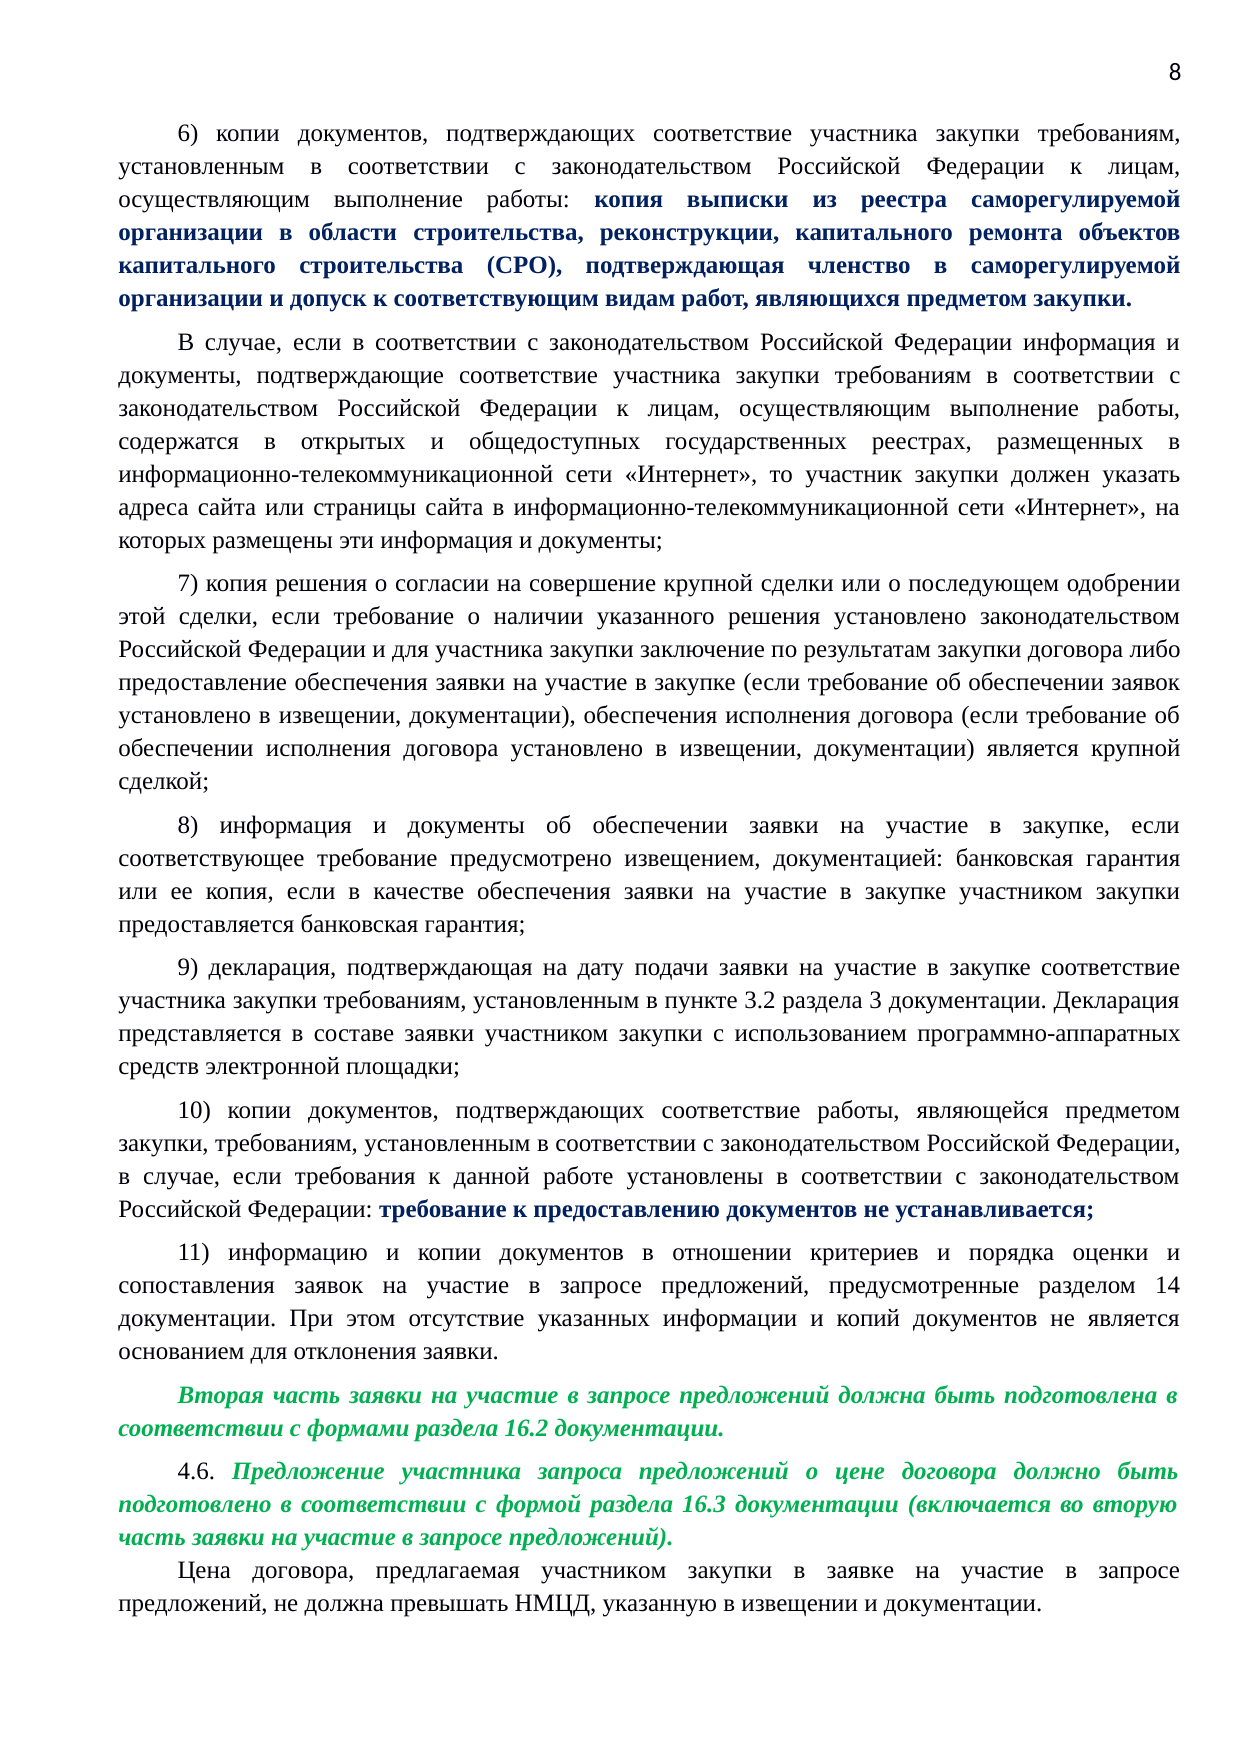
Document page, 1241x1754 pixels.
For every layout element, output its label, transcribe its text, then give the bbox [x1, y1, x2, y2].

text 4.6. Предложение участника запроса предложений о цене договора должно быть подготовлено в соответствии с формой раздела 16.3 документации (включается во вторую часть заявки на участие в запросе предложений). [118, 1456, 1181, 1551]
text 8) информация и документы об обеспечении заявки на участие в закупке, если соответствующее требование предусмотрено извещением, документацией: банковская гарантия или ее копия, если в качестве обеспечения заявки на участие в закупке участником закупки предоставляется банковская гарантия; [118, 810, 1181, 938]
text 10) копии документов, подтверждающих соответствие работы, являющейся предметом закупки, требованиям, установленным в соответствии с законодательством Российской Федерации, в случае, если требования к данной работе установлены в соответствии с законодательством Российской Федерации: требование к предоставлению документов не устанавливается; [118, 1095, 1181, 1223]
text Цена договора, предлагаемая участником закупки в заявке на участие в запросе предложений, не должна превышать НМЦД, указанную в извещении и документации. [118, 1555, 1181, 1617]
text 11) информацию и копии документов в отношении критериев и порядка оценки и сопоставления заявок на участие в запросе предложений, предусмотренные разделом 14 документации. При этом отсутствие указанных информации и копий документов не является основанием для отклонения заявки. [118, 1237, 1181, 1365]
text Вторая часть заявки на участие в запросе предложений должна быть подготовлена в соответствии с формами раздела 16.2 документации. [118, 1380, 1181, 1442]
text 9) декларация, подтверждающая на дату подачи заявки на участие в закупке соответствие участника закупки требованиям, установленным в пункте 3.2 раздела 3 документации. Декларация представляется в составе заявки участником закупки с использованием программно-аппаратных средств электронной площадки; [118, 952, 1181, 1080]
text В случае, если в соответствии с законодательством Российской Федерации информация и документы, подтверждающие соответствие участника закупки требованиям в соответствии с законодательством Российской Федерации к лицам, осуществляющим выполнение работы, содержатся в открытых и общедоступных государственных реестрах, размещенных в информационно-телекоммуникационной сети «Интернет», то участник закупки должен указать адреса сайта или страницы сайта в информационно-телекоммуникационной сети «Интернет», на которых размещены эти информация и документы; [118, 327, 1181, 553]
text 6) копии документов, подтверждающих соответствие участника закупки требованиям, установленным в соответствии с законодательством Российской Федерации к лицам, осуществляющим выполнение работы: копия выписки из реестра саморегулируемой организации в области строительства, реконструкции, капитального ремонта объектов капитального строительства (СРО), подтверждающая членство в саморегулируемой организации и допуск к соответствующим видам работ, являющихся предметом закупки. [118, 118, 1181, 312]
text 7) копия решения о согласии на совершение крупной сделки или о последующем одобрении этой сделки, если требование о наличии указанного решения установлено законодательством Российской Федерации и для участника закупки заключение по результатам закупки договора либо предоставление обеспечения заявки на участие в закупке (если требование об обеспечении заявок установлено в извещении, документации), обеспечения исполнения договора (если требование об обеспечении исполнения договора установлено в извещении, документации) является крупной сделкой; [118, 568, 1181, 795]
